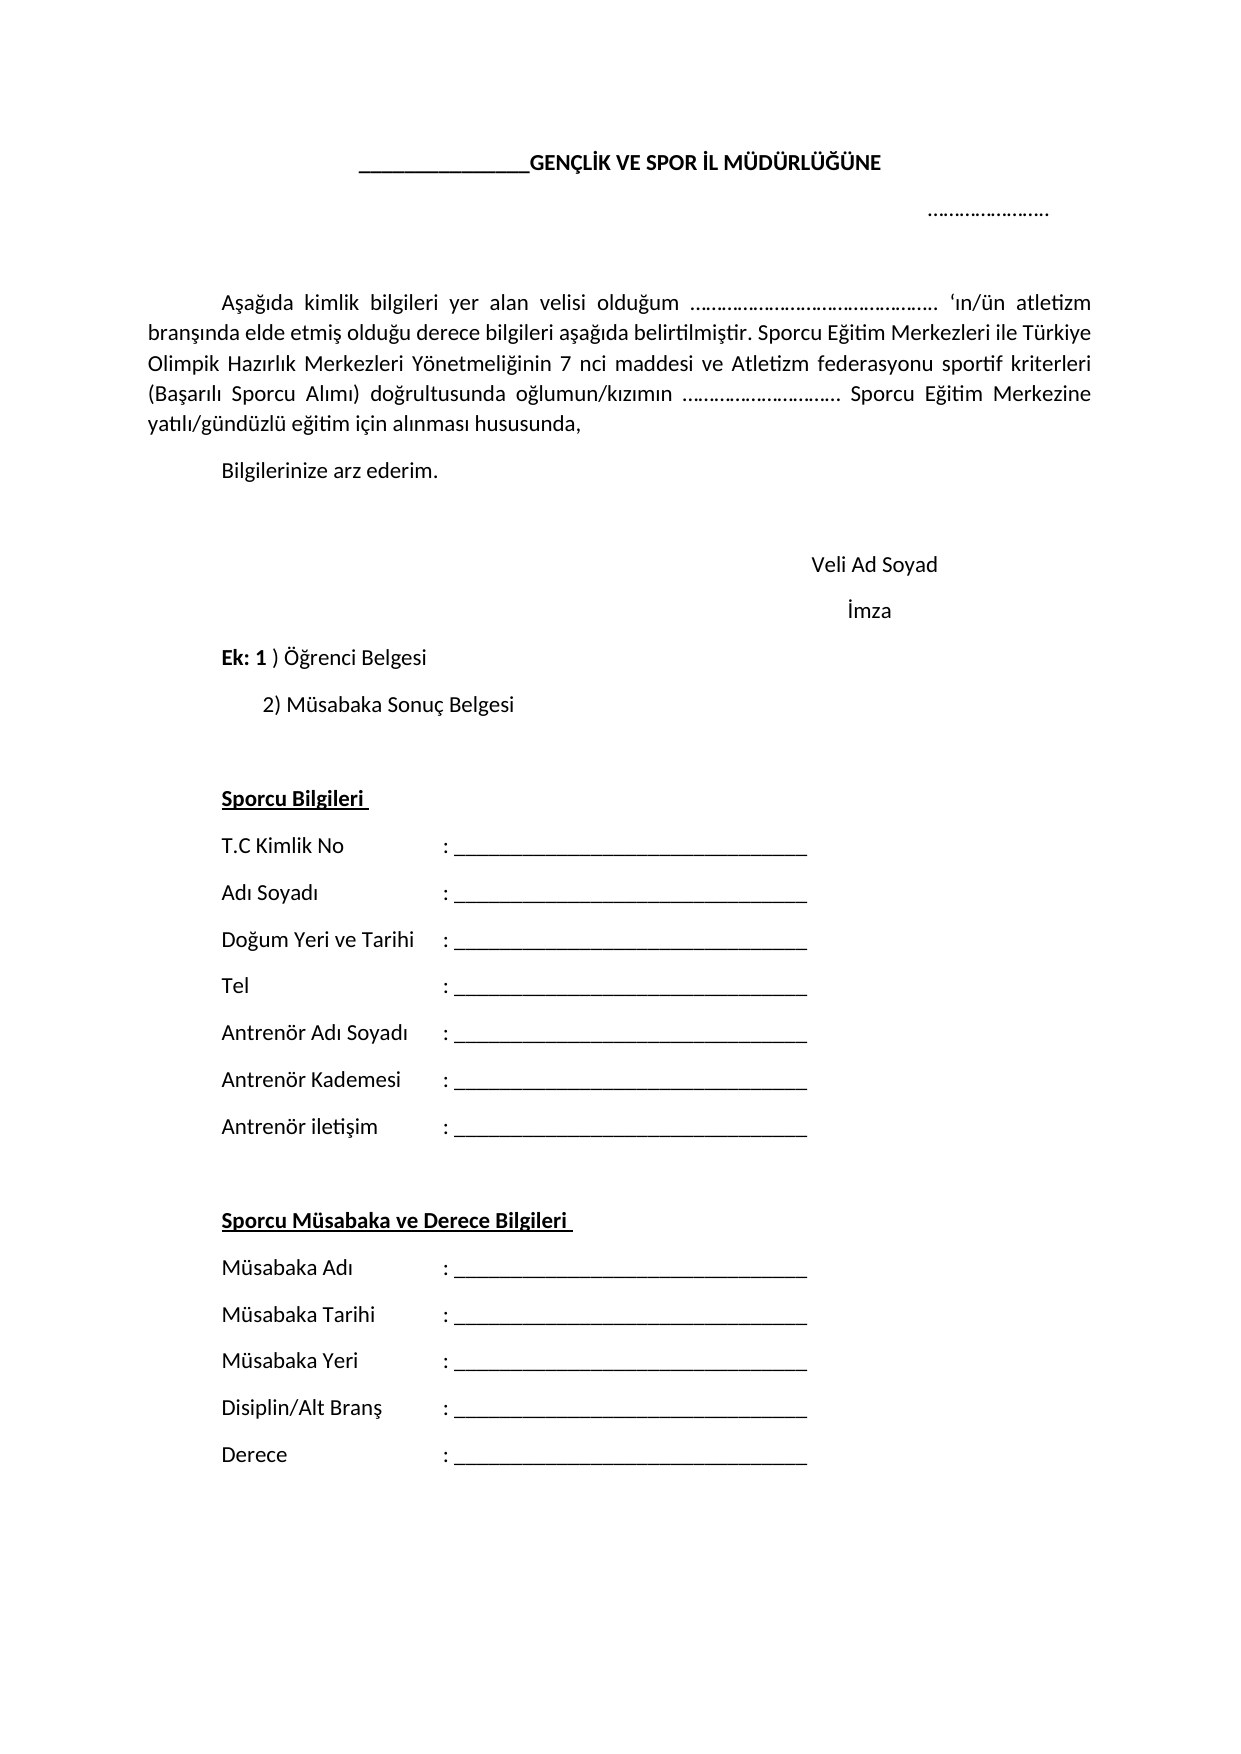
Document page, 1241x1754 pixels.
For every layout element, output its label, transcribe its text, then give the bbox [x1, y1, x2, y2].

text Antrenör Adı Soyadı : _______________________________ [148, 1018, 1093, 1046]
text 2) Müsabaka Sonuç Belgesi [148, 690, 1093, 718]
text Bilgilerinize arz ederim. [148, 456, 1093, 484]
text Derece : _______________________________ [148, 1440, 1093, 1468]
text İmza [148, 597, 1093, 624]
text Müsabaka Yeri : _______________________________ [148, 1347, 1093, 1374]
text Adı Soyadı : _______________________________ [148, 878, 1093, 906]
text Sporcu Müsabaka ve Derece Bilgileri [148, 1206, 1093, 1234]
text Müsabaka Adı : _______________________________ [148, 1253, 1093, 1281]
text Müsabaka Tarihi : _______________________________ [148, 1300, 1093, 1328]
text Veli Ad Soyad [148, 550, 1093, 578]
text T.C Kimlik No : _______________________________ [148, 831, 1093, 859]
text Antrenör Kademesi : _______________________________ [148, 1065, 1093, 1093]
text Ek: 1 ) Öğrenci Belgesi [148, 643, 1093, 671]
text _______________GENÇLİK VE SPOR İL MÜDÜRLÜĞÜNE [148, 148, 1093, 176]
text Aşağıda kimlik bilgileri yer alan velisi olduğum ……………………………………….. ‘ın/ün atletizm branşında elde etmiş olduğu derece bilgileri aşağıda belirtilmiştir. Sporcu Eğitim Merkezleri ile Türkiye Olimpik Hazırlık Merkezleri Yönetmeliğinin 7 nci maddesi ve Atletizm federasyonu sportif kriterleri (Başarılı Sporcu Alımı) doğrultusunda oğlumun/kızımın ………………………… Sporcu Eğitim Merkezine yatılı/gündüzlü eğitim için alınması hususunda, [148, 288, 1093, 437]
text Tel : _______________________________ [148, 972, 1093, 999]
text Antrenör iletişim : _______________________________ [148, 1112, 1093, 1140]
text Doğum Yeri ve Tarihi : _______________________________ [148, 925, 1093, 953]
text Disiplin/Alt Branş : _______________________________ [148, 1393, 1093, 1421]
text ………………….. [811, 194, 1093, 222]
text Sporcu Bilgileri [148, 784, 1093, 812]
